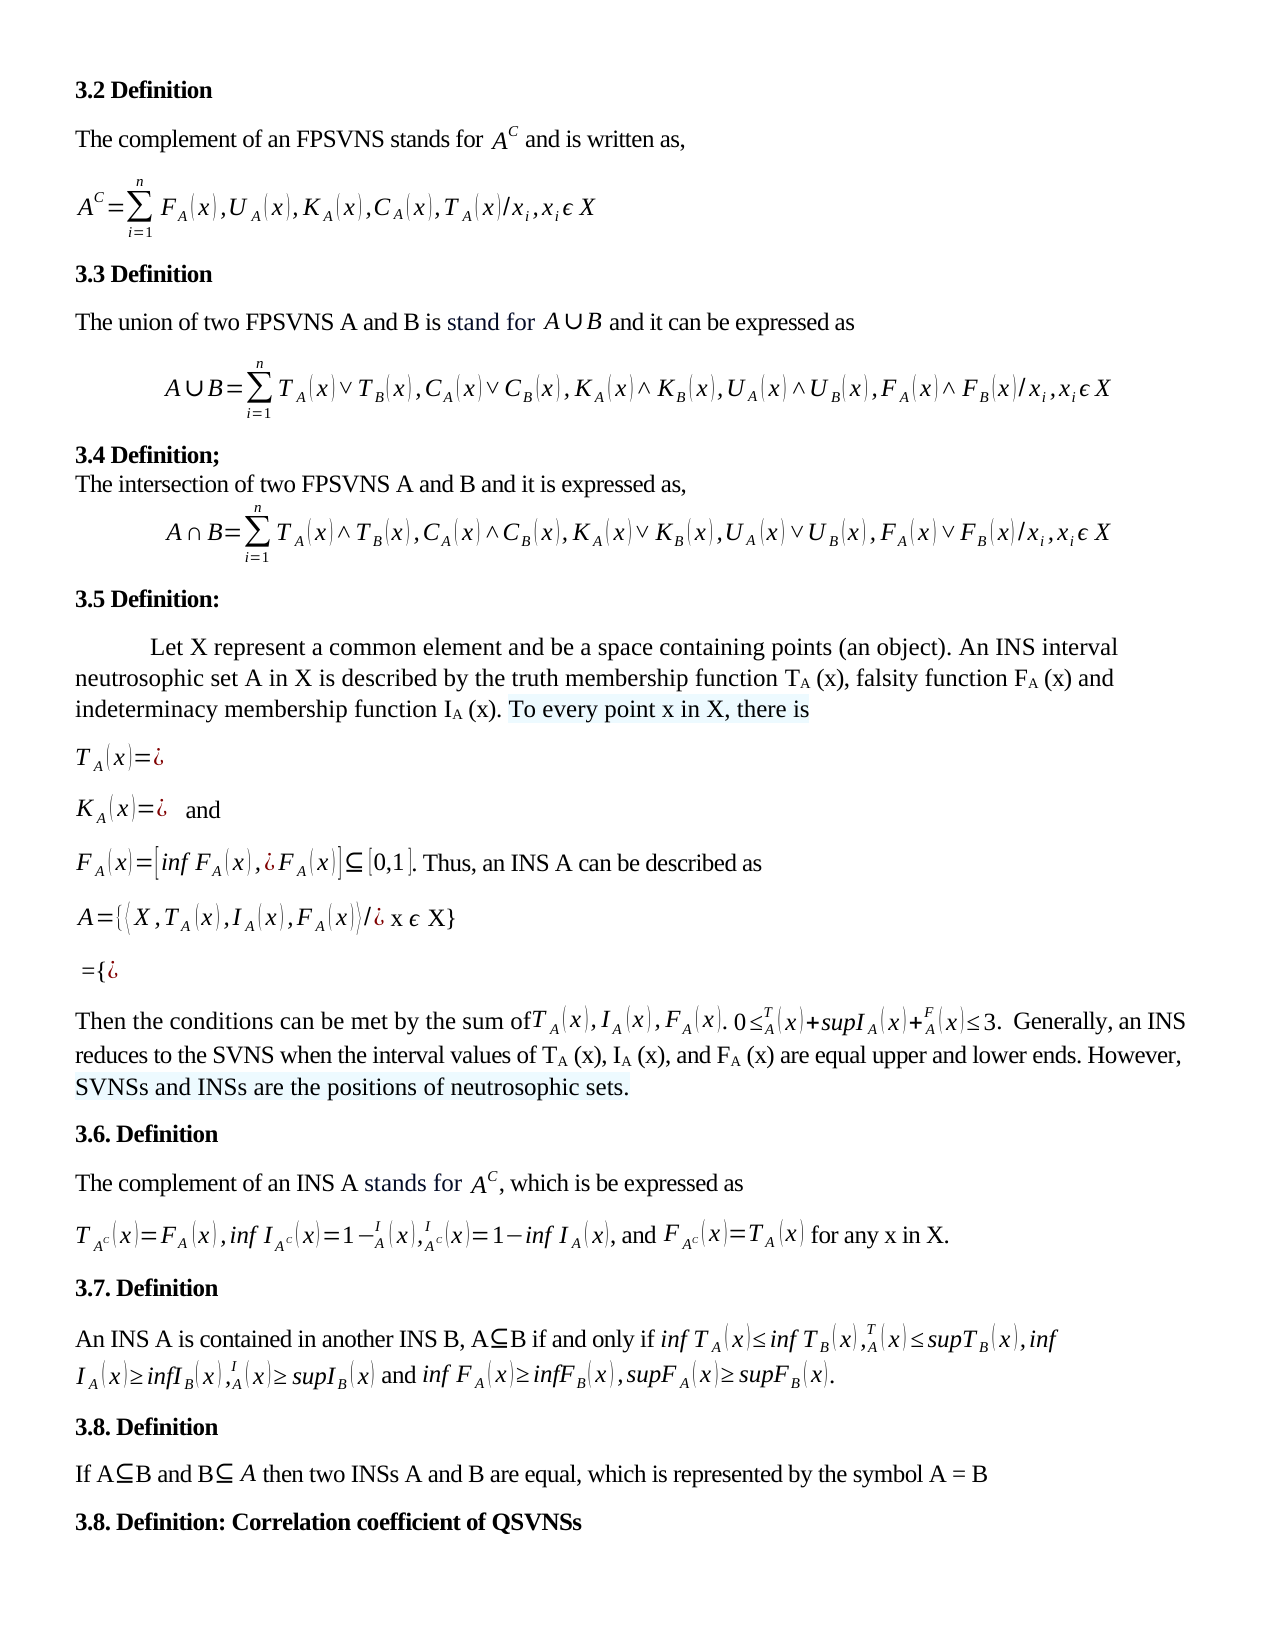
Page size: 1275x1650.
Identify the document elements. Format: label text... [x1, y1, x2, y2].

text The intersection of two FPSVNS A and B and it is expressed as, [75, 469, 1200, 498]
text 3.2 Definition [75, 75, 1200, 104]
text An INS A is contained in another INS B, AB if and only if and . [75, 1321, 1200, 1393]
text x X} [75, 901, 1200, 937]
text 3.5 Definition: [75, 584, 1200, 613]
text The union of two FPSVNS A and B is stand for and it can be expressed as [75, 307, 1200, 336]
text 3.3 Definition [75, 259, 1200, 288]
text 3.4 Definition; [75, 441, 1200, 469]
text 3.8. Definition: Correlation coefficient of QSVNSs [75, 1507, 1200, 1536]
text The complement of an FPSVNS stands for and is written as, [75, 123, 1200, 154]
text 3.7. Definition [75, 1273, 1200, 1302]
text , and for any x in X. [75, 1217, 1200, 1254]
text 3.8. Definition [75, 1412, 1200, 1441]
text Let X represent a common element and be a space containing points (an object). An INS interval neutrosophic set A in X is described by the truth membership function TA (x), falsity function FA (x) and indeterminacy membership function IA (x). To every point x in X, there is [75, 632, 1200, 723]
text 3.6. Definition [75, 1119, 1200, 1148]
text Then the conditions can be met by the sum of. . Generally, an INS reduces to the SVNS when the interval values of TA (x), IA (x), and FA (x) are equal upper and lower ends. However, SVNSs and INSs are the positions of neutrosophic sets. [75, 1003, 1200, 1100]
text If AB and B then two INSs A and B are equal, which is represented by the symbol A = B [75, 1459, 1200, 1488]
text . Thus, an INS A can be described as [75, 845, 1200, 882]
text and [75, 793, 1200, 826]
text The complement of an INS A stands for , which is be expressed as [75, 1167, 1200, 1198]
text ={ [75, 956, 1200, 984]
